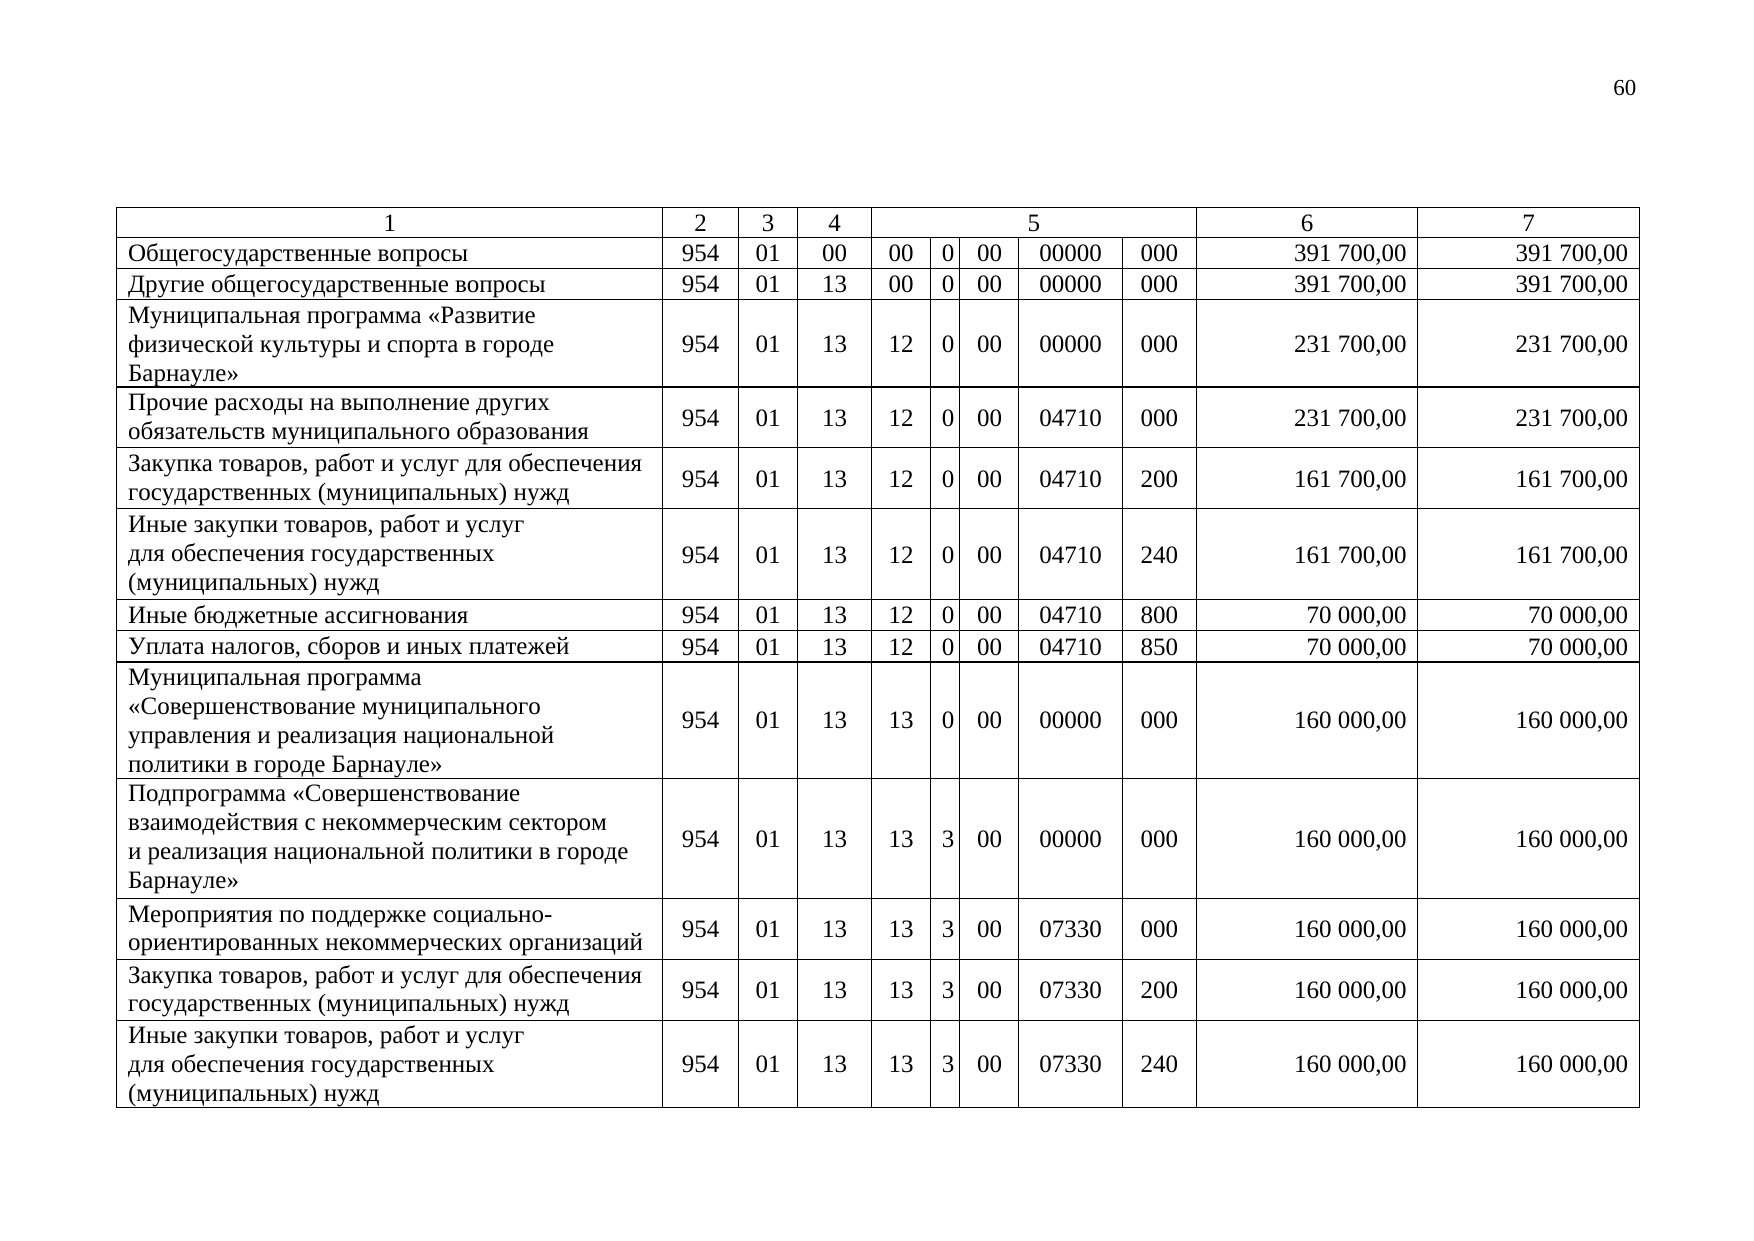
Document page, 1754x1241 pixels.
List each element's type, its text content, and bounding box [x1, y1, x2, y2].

table_header 2 [663, 208, 738, 237]
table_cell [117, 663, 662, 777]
table_header 6 [1197, 208, 1417, 237]
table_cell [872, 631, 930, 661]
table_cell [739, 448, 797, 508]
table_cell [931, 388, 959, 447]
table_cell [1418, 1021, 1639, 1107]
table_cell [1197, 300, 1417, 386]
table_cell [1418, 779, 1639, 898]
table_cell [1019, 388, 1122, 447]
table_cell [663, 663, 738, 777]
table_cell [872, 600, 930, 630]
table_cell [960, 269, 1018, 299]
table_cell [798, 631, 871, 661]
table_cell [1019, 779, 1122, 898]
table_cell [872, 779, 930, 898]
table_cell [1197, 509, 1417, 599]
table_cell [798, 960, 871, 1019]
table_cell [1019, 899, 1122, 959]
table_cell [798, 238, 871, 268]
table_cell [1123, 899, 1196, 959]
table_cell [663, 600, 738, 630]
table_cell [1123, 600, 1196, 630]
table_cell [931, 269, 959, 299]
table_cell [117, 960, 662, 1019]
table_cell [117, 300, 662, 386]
table_header 5 [872, 208, 1196, 237]
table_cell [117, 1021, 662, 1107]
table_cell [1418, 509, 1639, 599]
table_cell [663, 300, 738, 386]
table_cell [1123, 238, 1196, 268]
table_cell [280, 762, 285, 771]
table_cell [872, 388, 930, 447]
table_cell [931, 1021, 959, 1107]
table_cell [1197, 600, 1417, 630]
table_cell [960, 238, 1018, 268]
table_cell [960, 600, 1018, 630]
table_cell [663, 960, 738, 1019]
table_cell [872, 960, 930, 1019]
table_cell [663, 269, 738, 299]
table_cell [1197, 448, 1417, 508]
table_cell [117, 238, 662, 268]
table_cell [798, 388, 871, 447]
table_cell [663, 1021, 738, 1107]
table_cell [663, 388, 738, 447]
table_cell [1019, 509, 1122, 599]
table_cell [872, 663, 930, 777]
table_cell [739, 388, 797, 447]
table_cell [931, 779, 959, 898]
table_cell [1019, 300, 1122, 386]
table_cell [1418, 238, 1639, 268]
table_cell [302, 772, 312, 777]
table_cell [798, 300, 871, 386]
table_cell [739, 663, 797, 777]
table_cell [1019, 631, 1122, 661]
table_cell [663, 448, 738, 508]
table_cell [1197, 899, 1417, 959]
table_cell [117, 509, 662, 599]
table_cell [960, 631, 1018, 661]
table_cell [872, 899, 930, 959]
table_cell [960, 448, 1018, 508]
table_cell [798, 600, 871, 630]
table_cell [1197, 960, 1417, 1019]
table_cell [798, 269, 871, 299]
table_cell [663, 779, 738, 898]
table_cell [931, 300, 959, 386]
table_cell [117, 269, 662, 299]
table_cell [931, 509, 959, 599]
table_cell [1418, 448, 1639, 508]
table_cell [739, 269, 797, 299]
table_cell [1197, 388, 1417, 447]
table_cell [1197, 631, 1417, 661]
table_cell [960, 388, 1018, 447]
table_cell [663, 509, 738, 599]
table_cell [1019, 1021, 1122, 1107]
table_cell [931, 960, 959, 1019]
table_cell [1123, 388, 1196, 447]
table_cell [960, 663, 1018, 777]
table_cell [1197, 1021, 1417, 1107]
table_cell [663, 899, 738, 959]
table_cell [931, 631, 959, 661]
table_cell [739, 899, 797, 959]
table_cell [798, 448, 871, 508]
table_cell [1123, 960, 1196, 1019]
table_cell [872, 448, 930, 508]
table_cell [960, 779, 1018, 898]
table_header 1 [117, 208, 662, 237]
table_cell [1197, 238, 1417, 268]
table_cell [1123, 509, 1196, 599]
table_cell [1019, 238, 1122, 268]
table_header 7 [1418, 208, 1639, 237]
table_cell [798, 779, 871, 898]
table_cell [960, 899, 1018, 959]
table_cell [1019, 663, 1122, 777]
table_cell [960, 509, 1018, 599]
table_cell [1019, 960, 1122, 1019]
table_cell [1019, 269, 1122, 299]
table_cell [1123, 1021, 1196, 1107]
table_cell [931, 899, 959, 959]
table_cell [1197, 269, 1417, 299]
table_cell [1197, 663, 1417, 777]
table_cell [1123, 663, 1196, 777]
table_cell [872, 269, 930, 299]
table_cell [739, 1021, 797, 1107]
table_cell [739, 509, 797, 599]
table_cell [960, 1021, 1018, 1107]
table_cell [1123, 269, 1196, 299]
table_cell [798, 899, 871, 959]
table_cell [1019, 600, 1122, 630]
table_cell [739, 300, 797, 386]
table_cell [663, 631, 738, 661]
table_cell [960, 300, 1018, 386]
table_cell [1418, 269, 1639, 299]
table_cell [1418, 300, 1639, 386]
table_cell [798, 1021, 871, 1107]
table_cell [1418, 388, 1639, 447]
table_header 4 [798, 208, 871, 237]
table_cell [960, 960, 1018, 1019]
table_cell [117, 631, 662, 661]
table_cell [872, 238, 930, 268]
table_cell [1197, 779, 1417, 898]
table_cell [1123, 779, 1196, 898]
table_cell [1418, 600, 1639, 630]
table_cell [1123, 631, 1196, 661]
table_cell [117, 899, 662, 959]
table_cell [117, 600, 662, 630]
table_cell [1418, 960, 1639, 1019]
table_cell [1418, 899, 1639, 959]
table_header 3 [739, 208, 797, 237]
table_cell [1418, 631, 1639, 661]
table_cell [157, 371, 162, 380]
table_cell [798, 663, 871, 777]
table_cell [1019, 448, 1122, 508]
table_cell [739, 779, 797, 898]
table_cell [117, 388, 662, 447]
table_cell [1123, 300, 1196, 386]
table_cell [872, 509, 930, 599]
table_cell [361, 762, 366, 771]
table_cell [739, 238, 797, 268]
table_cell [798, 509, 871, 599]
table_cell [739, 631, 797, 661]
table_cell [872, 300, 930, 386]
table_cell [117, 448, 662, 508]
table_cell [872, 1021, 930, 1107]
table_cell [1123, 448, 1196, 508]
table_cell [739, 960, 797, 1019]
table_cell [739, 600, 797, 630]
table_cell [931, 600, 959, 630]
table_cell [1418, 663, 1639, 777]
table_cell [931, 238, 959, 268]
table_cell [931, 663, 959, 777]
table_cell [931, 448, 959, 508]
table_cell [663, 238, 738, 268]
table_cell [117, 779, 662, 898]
